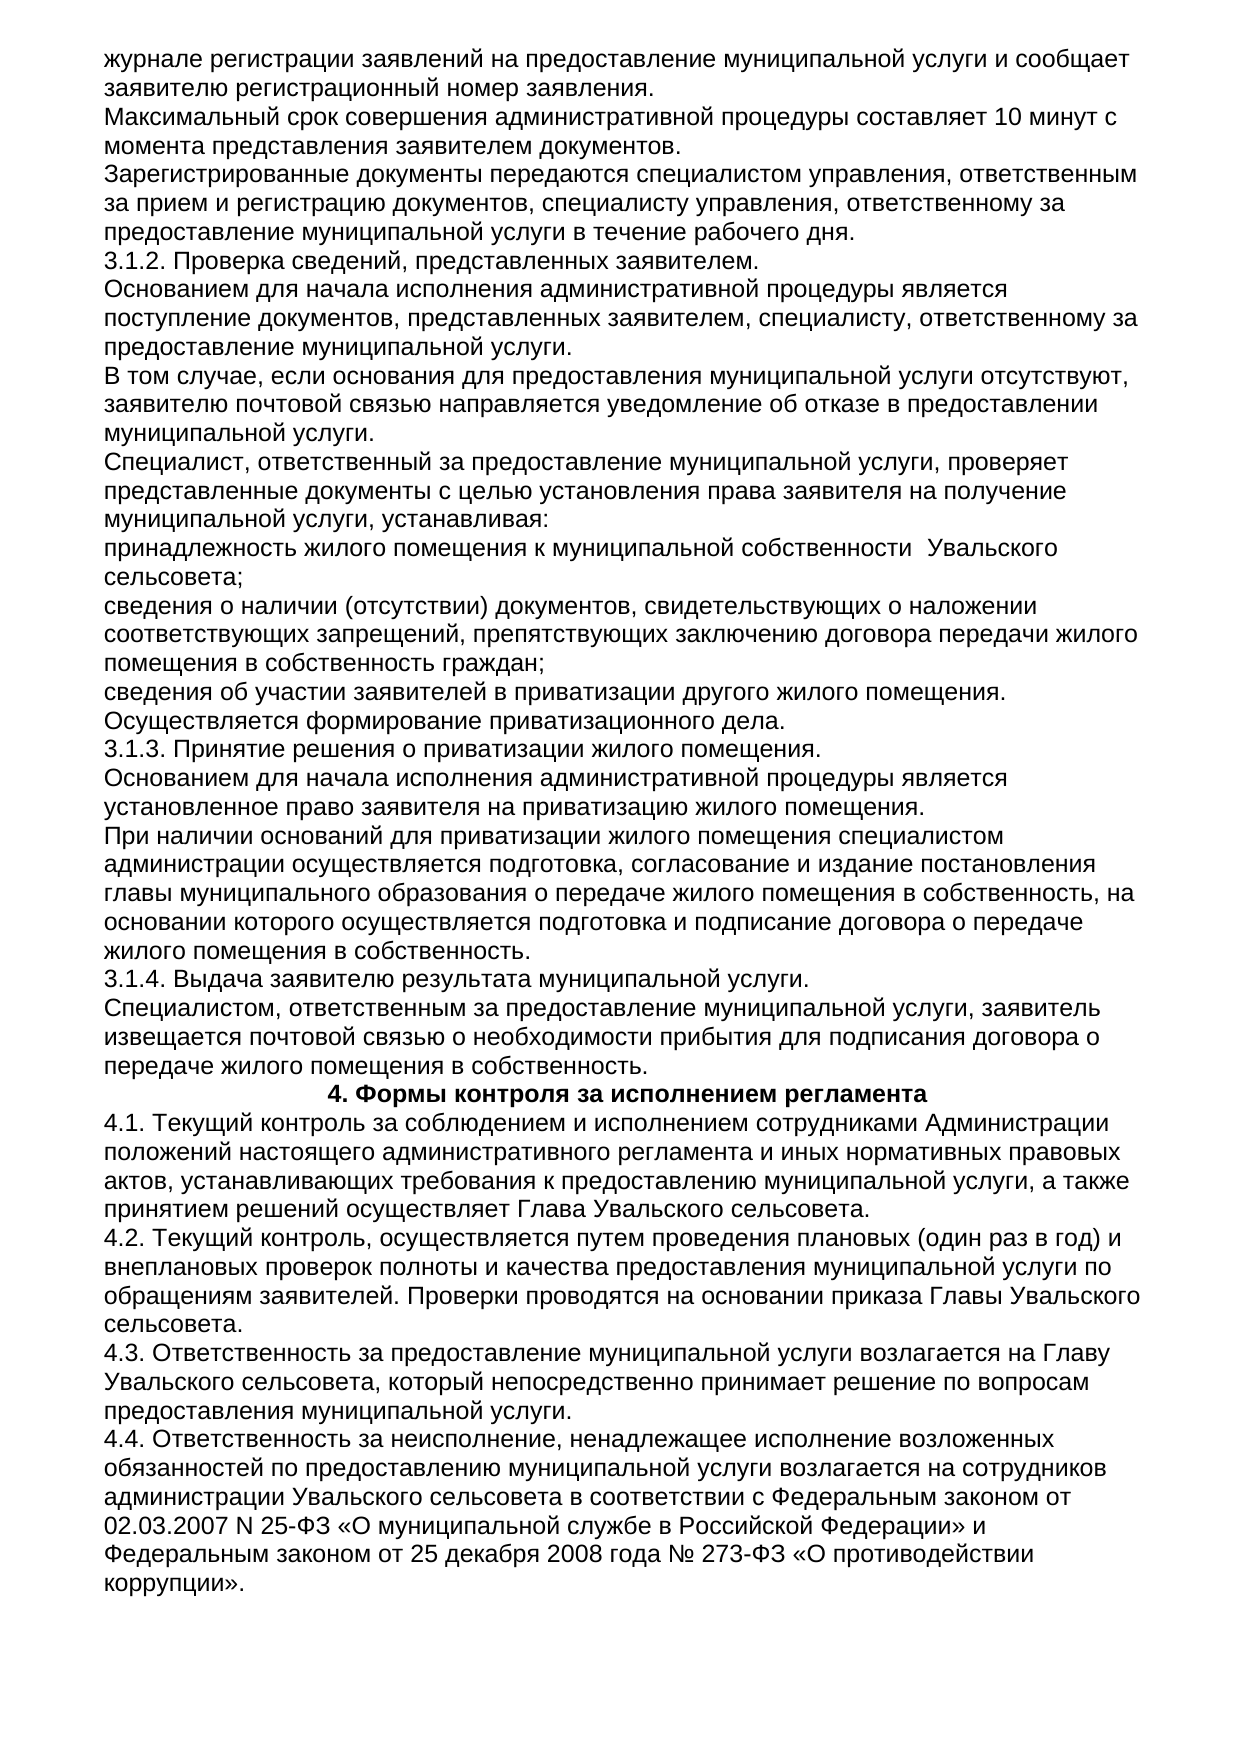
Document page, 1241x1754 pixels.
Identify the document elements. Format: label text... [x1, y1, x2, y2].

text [103, 44, 1152, 102]
text 3.1.3. Принятие решения о приватизации жилого помещения. [103, 734, 1152, 763]
text 4.1. Текущий контроль за соблюдением и исполнением сотрудниками Администрации положений настоящего административного регламента и иных нормативных правовых актов, устанавливающих требования к предоставлению муниципальной услуги, а также принятием решений осуществляет Глава Увальского сельсовета. [103, 1108, 1152, 1223]
text 3.1.2. Проверка сведений, представленных заявителем. [103, 246, 1152, 274]
text 4.2. Текущий контроль, осуществляется путем проведения плановых (один раз в год) и внеплановых проверок полноты и качества предоставления муниципальной услуги по обращениям заявителей. Проверки проводятся на основании приказа Главы Увальского сельсовета. [103, 1223, 1152, 1338]
text 4.3. Ответственность за предоставление муниципальной услуги возлагается на Главу Увальского сельсовета, который непосредственно принимает решение по вопросам предоставления муниципальной услуги. [103, 1338, 1152, 1424]
text Основанием для начала исполнения административной процедуры является установленное право заявителя на приватизацию жилого помещения. [103, 763, 1152, 821]
text сведения об участии заявителей в приватизации другого жилого помещения. [103, 677, 1152, 706]
text 4.4. Ответственность за неисполнение, ненадлежащее исполнение возложенных обязанностей по предоставлению муниципальной услуги возлагается на сотрудников администрации Увальского сельсовета в соответствии с Федеральным законом от 02.03.2007 N 25-ФЗ «О муниципальной службе в Российской Федерации» и Федеральным законом от 25 декабря 2008 года № 273-ФЗ «О противодействии коррупции». [103, 1424, 1152, 1597]
text В том случае, если основания для предоставления муниципальной услуги отсутствуют, заявителю почтовой связью направляется уведомление об отказе в предоставлении муниципальной услуги. [103, 361, 1152, 447]
text При наличии оснований для приватизации жилого помещения специалистом администрации осуществляется подготовка, согласование и издание постановления главы муниципального образования о передаче жилого помещения в собственность, на основании которого осуществляется подготовка и подписание договора о передаче жилого помещения в собственность. [103, 821, 1152, 964]
text Максимальный срок совершения административной процедуры составляет 10 минут с момента представления заявителем документов. [103, 102, 1152, 159]
text Зарегистрированные документы передаются специалистом управления, ответственным за прием и регистрацию документов, специалисту управления, ответственному за предоставление муниципальной услуги в течение рабочего дня. [103, 159, 1152, 246]
text Специалист, ответственный за предоставление муниципальной услуги, проверяет представленные документы с целью установления права заявителя на получение муниципальной услуги, устанавливая: [103, 447, 1152, 533]
text Специалистом, ответственным за предоставление муниципальной услуги, заявитель извещается почтовой связью о необходимости прибытия для подписания договора о передаче жилого помещения в собственность. [103, 993, 1152, 1079]
text сведения о наличии (отсутствии) документов, свидетельствующих о наложении соответствующих запрещений, препятствующих заключению договора передачи жилого помещения в собственность граждан; [103, 591, 1152, 677]
text Основанием для начала исполнения административной процедуры является поступление документов, представленных заявителем, специалисту, ответственному за предоставление муниципальной услуги. [103, 274, 1152, 361]
text 4. Формы контроля за исполнением регламента [103, 1079, 1152, 1108]
text 3.1.4. Выдача заявителю результата муниципальной услуги. [103, 964, 1152, 993]
text принадлежность жилого помещения к муниципальной собственности Увальского сельсовета; [103, 533, 1152, 591]
text Осуществляется формирование приватизационного дела. [103, 706, 1152, 734]
